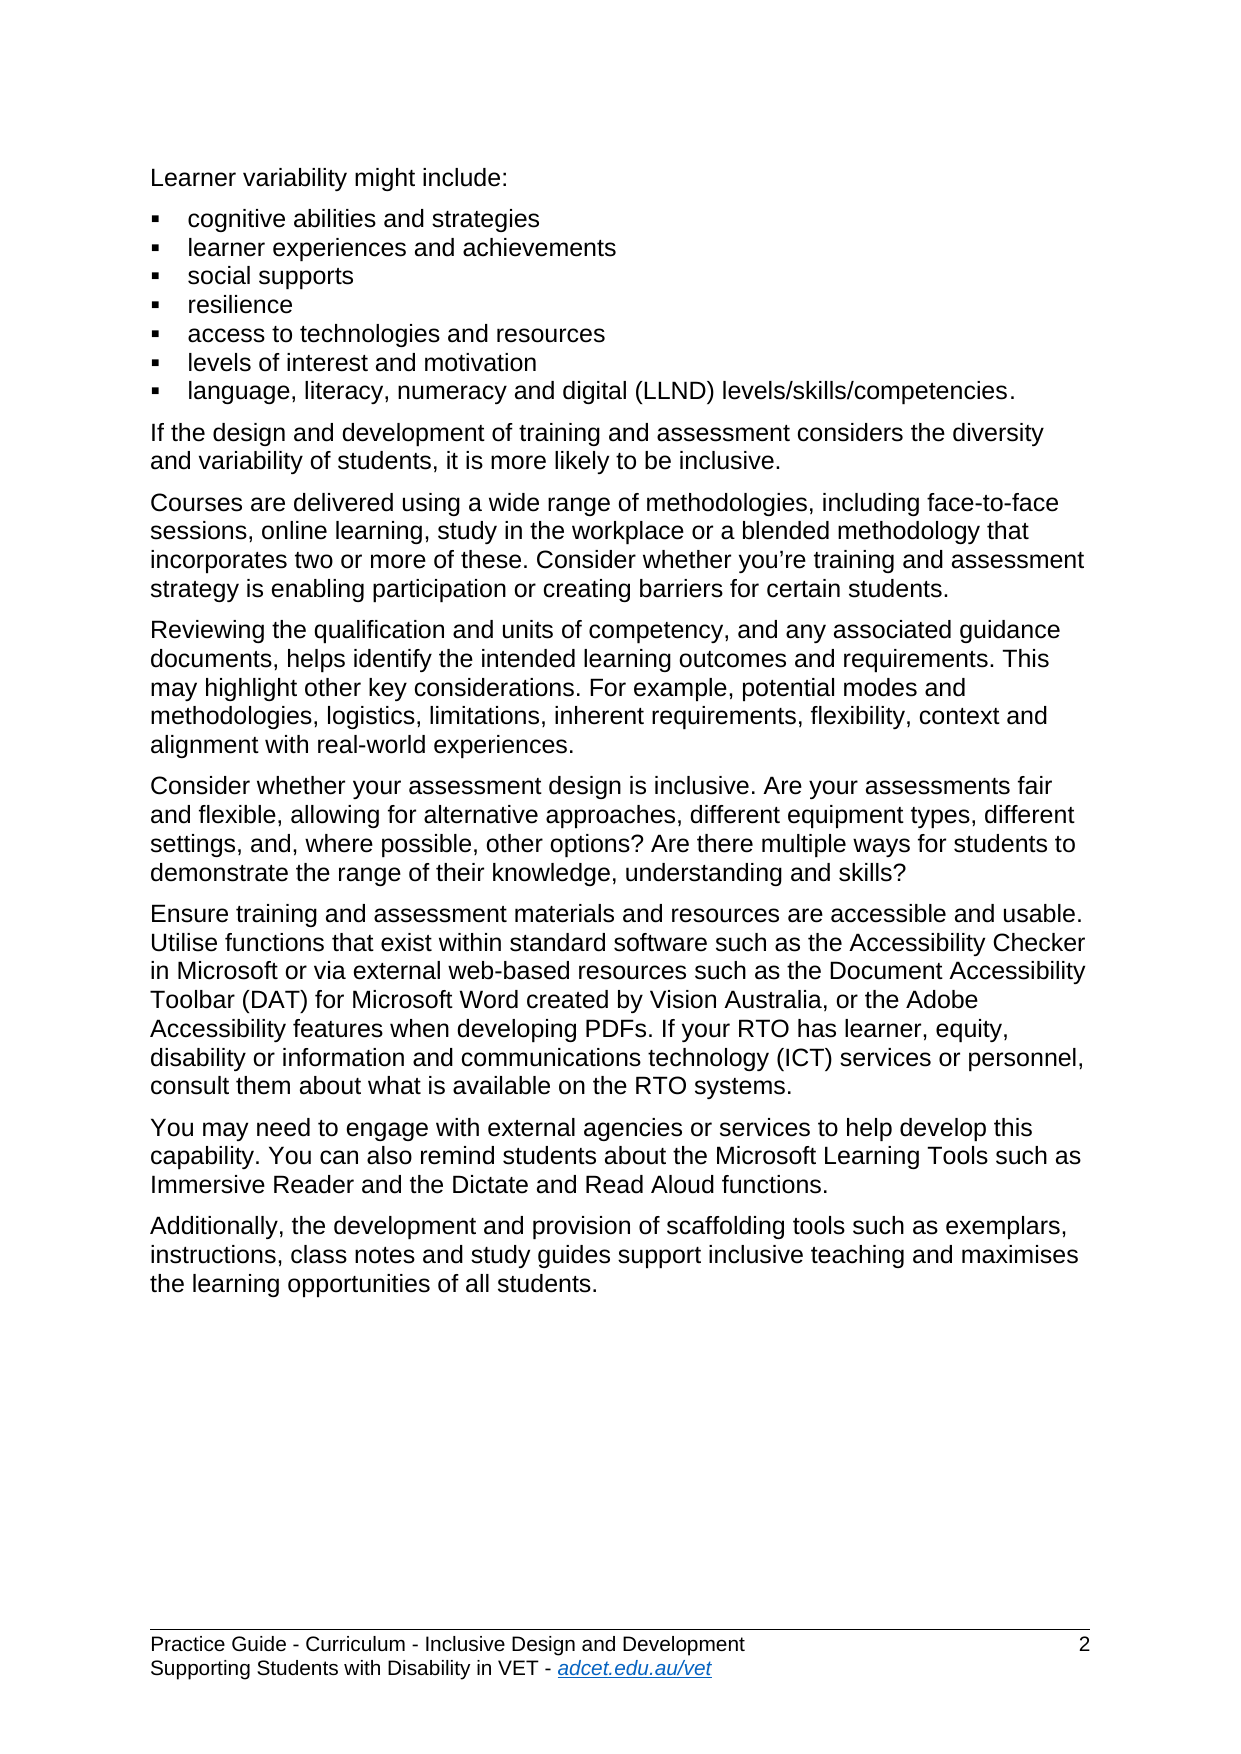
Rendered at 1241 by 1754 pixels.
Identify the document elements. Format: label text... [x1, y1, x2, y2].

list levels of interest and motivation [150, 347, 1090, 376]
text Consider whether your assessment design is inclusive. Are your assessments fair and flexible, allowing for alternative approaches, different equipment types, different settings, and, where possible, other options? Are there multiple ways for students to demonstrate the range of their knowledge, understanding and skills? [150, 771, 1090, 886]
text Ensure training and assessment materials and resources are accessible and usable. Utilise functions that exist within standard software such as the Accessibility Checker in Microsoft or via external web-based resources such as the Document Accessibility Toolbar (DAT) for Microsoft Word created by Vision Australia, or the Adobe Accessibility features when developing PDFs. If your RTO has learner, equity, disability or information and communications technology (ICT) services or personnel, consult them about what is available on the RTO systems. [150, 899, 1090, 1100]
text Reviewing the qualification and units of competency, and any associated guidance documents, helps identify the intended learning outcomes and requirements. This may highlight other key considerations. For example, potential modes and methodologies, logistics, limitations, inherent requirements, flexibility, context and alignment with real-world experiences. [150, 615, 1090, 759]
text Learner variability might include: [150, 162, 1090, 191]
list cognitive abilities and strategies [150, 204, 1090, 232]
list learner experiences and achievements [150, 232, 1090, 261]
list resilience [150, 290, 1090, 319]
text If the design and development of training and assessment considers the diversity and variability of students, it is more likely to be inclusive. [150, 417, 1090, 475]
text You may need to engage with external agencies or services to help develop this capability. You can also remind students about the Microsoft Learning Tools such as Immersive Reader and the Dictate and Read Aloud functions. [150, 1112, 1090, 1199]
list social supports [150, 261, 1090, 290]
text Additionally, the development and provision of scaffolding tools such as exemplars, instructions, class notes and study guides support inclusive teaching and maximises the learning opportunities of all students. [150, 1211, 1090, 1297]
list access to technologies and resources [150, 319, 1090, 347]
text Courses are delivered using a wide range of methodologies, including face-to-face sessions, online learning, study in the workplace or a blended methodology that incorporates two or more of these. Consider whether you’re training and assessment strategy is enabling participation or creating barriers for certain students. [150, 487, 1090, 602]
list language, literacy, numeracy and digital (LLND) levels/skills/competencies. [150, 376, 1090, 405]
